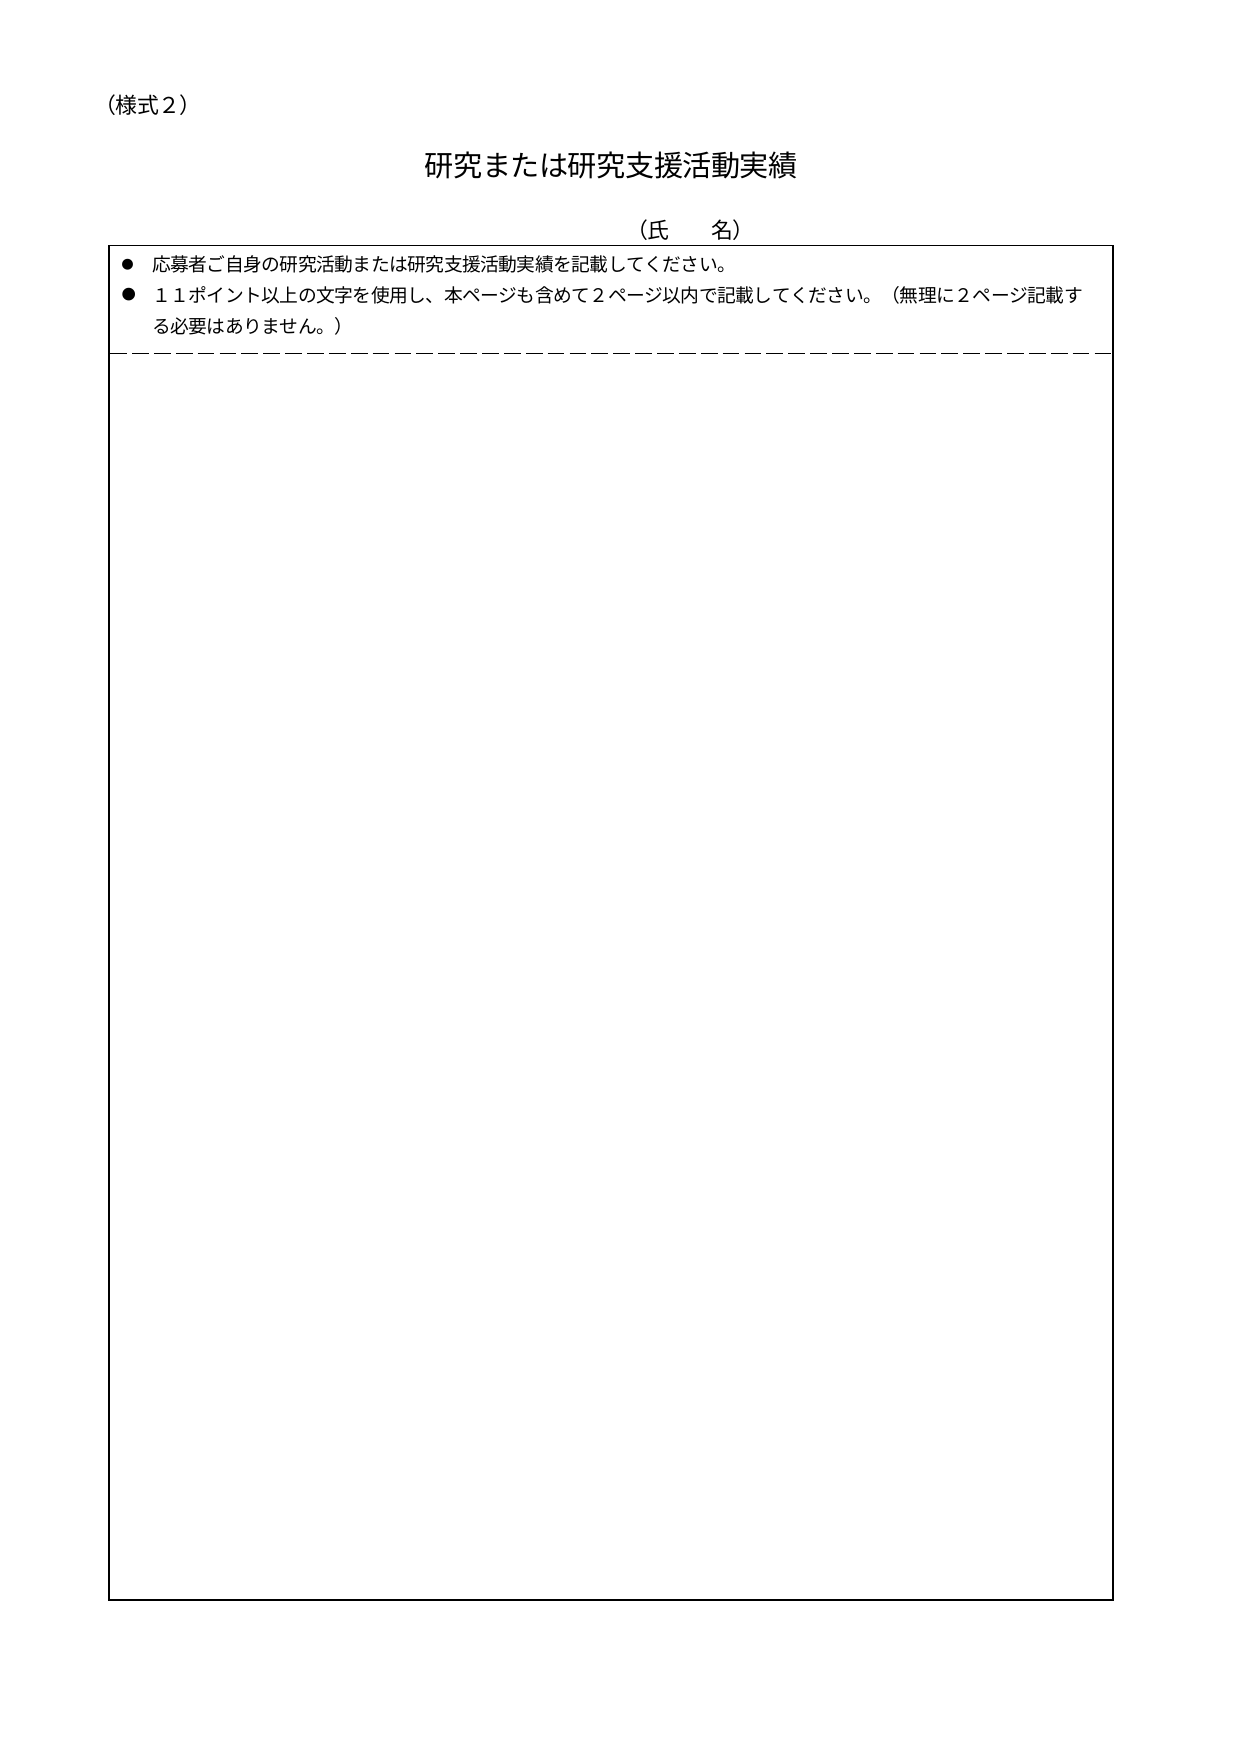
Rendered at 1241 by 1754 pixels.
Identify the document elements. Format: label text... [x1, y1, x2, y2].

table_cell [110, 353, 1112, 1599]
text （氏 名） [53, 214, 1169, 245]
table_header 応募者ご自身の研究活動または研究支援活動実績を記載してください。 １１ポイント以上の文字を使用し、本ページも含めて２ページ以内で記載してください。（無理に２ページ記載する必要はありません。） [110, 246, 1112, 353]
text （様式２） [53, 89, 1169, 120]
text 研究または研究支援活動実績 [35, 151, 1187, 182]
